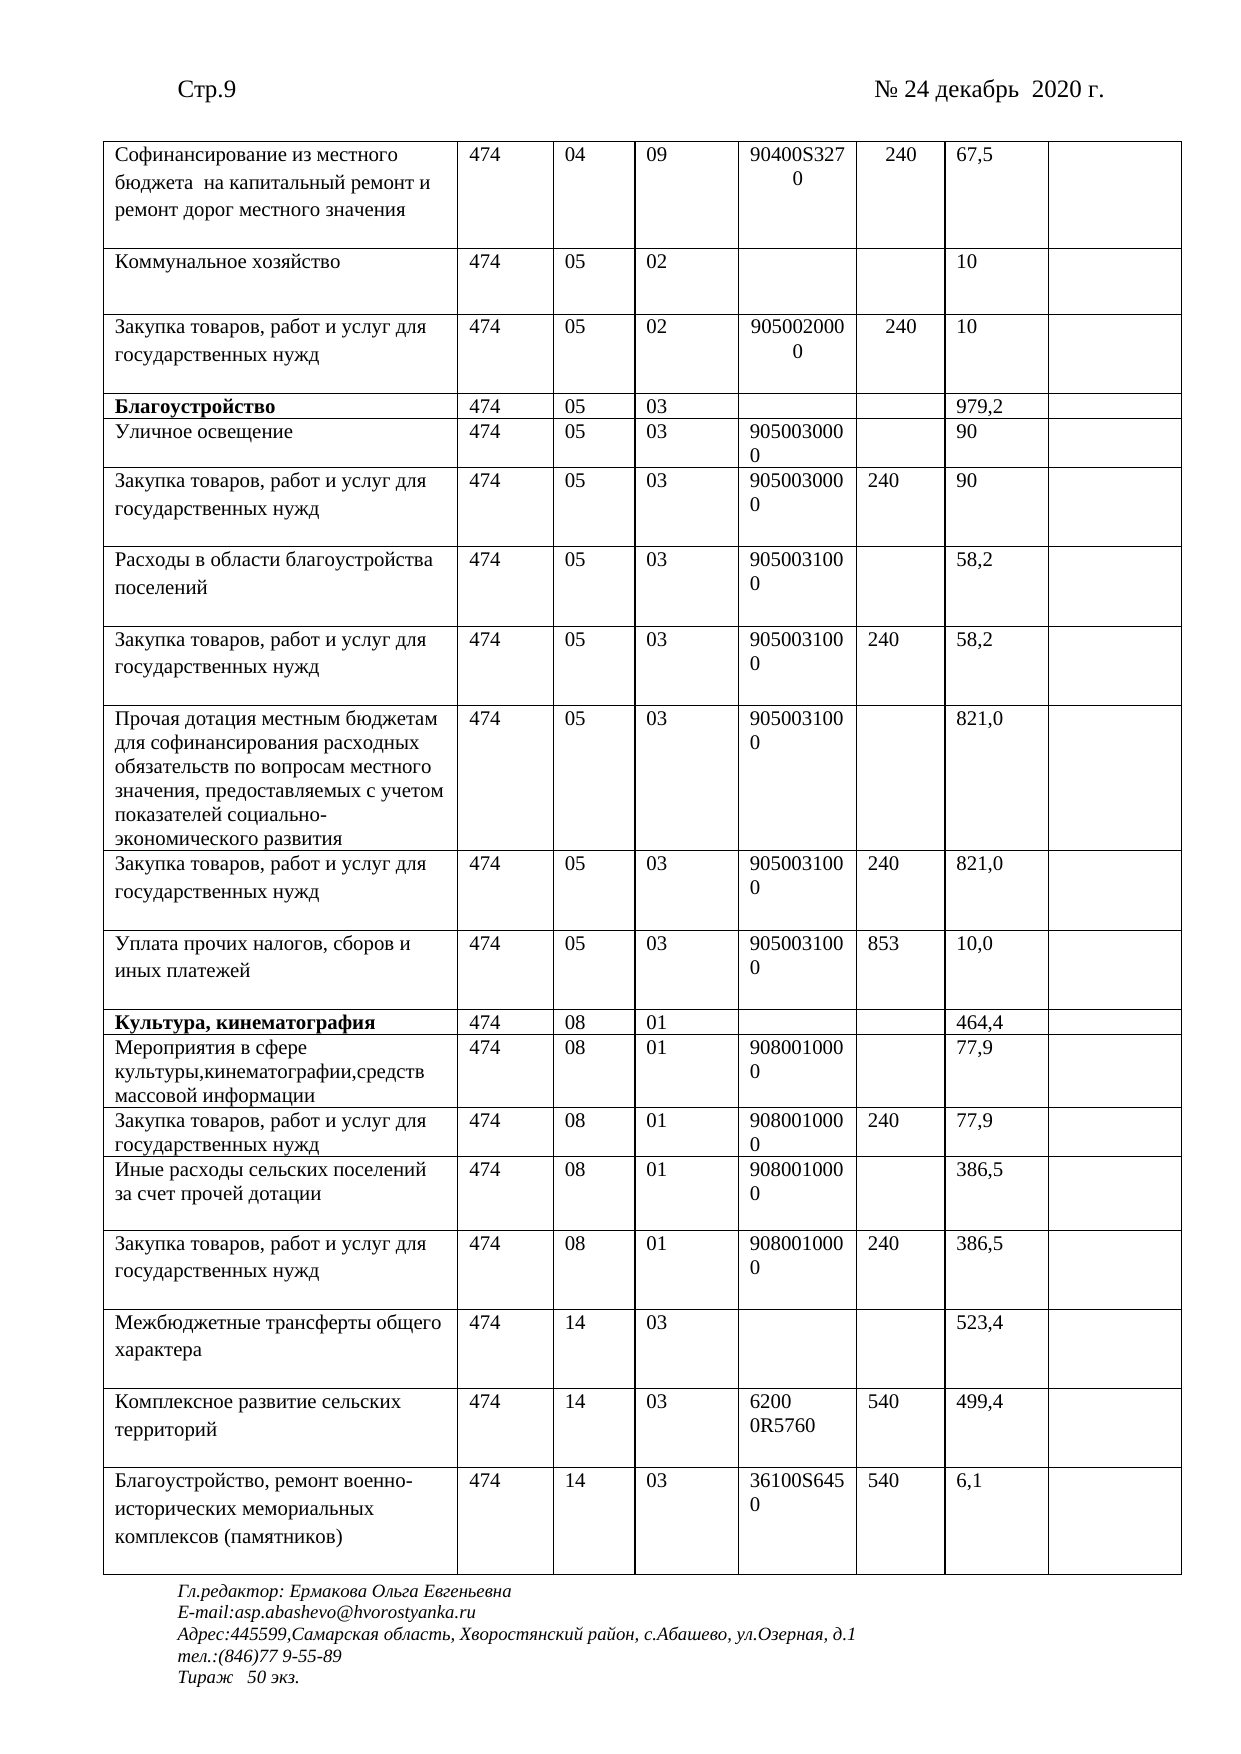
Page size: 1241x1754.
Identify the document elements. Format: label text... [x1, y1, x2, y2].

table_cell 9050031000 [739, 931, 856, 1009]
table_cell 04 [554, 142, 634, 248]
table_cell 474 [458, 931, 553, 1009]
table_cell Иные расходы сельских поселений за счет прочей дотации [104, 1157, 457, 1229]
table_cell 03 [636, 547, 738, 626]
table_cell 05 [554, 249, 634, 313]
table_cell 02 [636, 249, 738, 313]
table_cell [857, 1157, 944, 1229]
table_cell [1049, 706, 1181, 850]
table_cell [104, 315, 457, 393]
table_cell [857, 547, 944, 626]
table_cell 10,0 [946, 931, 1048, 1009]
table_cell 474 [458, 1389, 553, 1467]
table_cell Закупка товаров, работ и услуг для государственных нужд [104, 468, 457, 546]
table_cell Софинансирование из местного бюджета на капитальный ремонт и ремонт дорог местного значения [104, 142, 457, 248]
table_cell 03 [636, 706, 738, 850]
table_cell 474 [458, 142, 553, 248]
table_cell [857, 249, 944, 313]
table_cell Закупка товаров, работ и услуг для государственных нужд [104, 1108, 457, 1156]
table_cell 9050031000 [739, 851, 856, 929]
table_cell 386,5 [946, 1157, 1048, 1229]
table_cell 05 [554, 419, 634, 467]
table_cell [857, 706, 944, 850]
table_cell [739, 394, 856, 418]
table_cell 499,4 [946, 1389, 1048, 1467]
table_cell 240 [857, 315, 944, 393]
table_cell 05 [554, 468, 634, 546]
table_cell 05 [554, 627, 634, 705]
table_cell 77,9 [946, 1035, 1048, 1107]
table_cell Межбюджетные трансферты общего характера [104, 1310, 457, 1388]
table_cell 474 [458, 706, 553, 850]
table_cell 474 [458, 547, 553, 626]
table_cell 474 [458, 1468, 553, 1574]
table_cell 240 [857, 1231, 944, 1309]
table_cell 05 [554, 706, 634, 850]
table_cell 9080010000 [739, 1035, 856, 1107]
table_cell 62000R5760 [739, 1389, 856, 1467]
table_cell 474 [458, 249, 553, 313]
table_cell [1049, 1035, 1181, 1107]
table_cell 464,4 [946, 1010, 1048, 1034]
table_cell 05 [554, 931, 634, 1009]
table_cell [857, 1310, 944, 1388]
table_cell 9050030000 [739, 419, 856, 467]
table_cell 36100S6450 [739, 1468, 856, 1574]
table_cell [1049, 1157, 1181, 1229]
table_cell [739, 1310, 856, 1388]
table_cell [1049, 851, 1181, 929]
table_cell 474 [458, 1108, 553, 1156]
table_cell [857, 1010, 944, 1034]
table_cell 240 [857, 851, 944, 929]
table_cell 01 [636, 1231, 738, 1309]
table_cell Расходы в области благоустройства поселений [104, 547, 457, 626]
table_cell Культура, кинематография [104, 1010, 457, 1034]
table_cell [1049, 1231, 1181, 1309]
table_cell 821,0 [946, 851, 1048, 929]
table_cell Уплата прочих налогов, сборов и иных платежей [104, 931, 457, 1009]
table_cell Комплексное развитие сельских территорий [104, 1389, 457, 1467]
table_cell 979,2 [946, 394, 1048, 418]
table_cell 9050031000 [739, 547, 856, 626]
table_cell [1049, 249, 1181, 313]
table_cell 10 [946, 315, 1048, 393]
table_cell 386,5 [946, 1231, 1048, 1309]
table_cell 90 [946, 468, 1048, 546]
table_cell [1049, 1010, 1181, 1034]
table_cell 240 [857, 468, 944, 546]
table_cell 77,9 [946, 1108, 1048, 1156]
table_cell 6,1 [946, 1468, 1048, 1574]
table_cell 08 [554, 1231, 634, 1309]
table_cell 05 [554, 851, 634, 929]
table_cell 58,2 [946, 547, 1048, 626]
table_cell [1049, 547, 1181, 626]
table_cell [1049, 931, 1181, 1009]
table_cell 01 [636, 1108, 738, 1156]
table_cell 67,5 [946, 142, 1048, 248]
table_cell 03 [636, 1310, 738, 1388]
table_cell [857, 1035, 944, 1107]
table_cell [739, 1010, 856, 1034]
table_cell Коммунальное хозяйство [104, 249, 457, 313]
table_cell 474 [458, 419, 553, 467]
table_cell 08 [554, 1035, 634, 1107]
table_cell [1049, 315, 1181, 393]
table_cell 540 [857, 1389, 944, 1467]
table_cell 05 [554, 547, 634, 626]
table_cell 474 [458, 1310, 553, 1388]
table_cell 01 [636, 1010, 738, 1034]
table_cell Закупка товаров, работ и услуг для государственных нужд [104, 1231, 457, 1309]
table_cell 474 [458, 1035, 553, 1107]
table_cell 523,4 [946, 1310, 1048, 1388]
table_cell Закупка товаров, работ и услуг для государственных нужд [104, 851, 457, 929]
table_cell [1049, 1108, 1181, 1156]
table_cell 09 [636, 142, 738, 248]
table_cell 03 [636, 394, 738, 418]
table_cell 10 [946, 249, 1048, 313]
table_cell 03 [636, 851, 738, 929]
table_cell 90 [946, 419, 1048, 467]
table_cell 08 [554, 1010, 634, 1034]
table_cell 9080010000 [739, 1108, 856, 1156]
table_cell Мероприятия в сфере культуры,кинематографии,средств массовой информации [104, 1035, 457, 1107]
table_cell 03 [636, 468, 738, 546]
table_cell 08 [554, 1157, 634, 1229]
table_cell Уличное освещение [104, 419, 457, 467]
table_cell 474 [458, 468, 553, 546]
table_cell [739, 249, 856, 313]
table_cell 240 [857, 142, 944, 248]
table_cell 05 [554, 315, 634, 393]
table_cell 03 [636, 1389, 738, 1467]
table_cell 540 [857, 1468, 944, 1574]
table_cell 08 [554, 1108, 634, 1156]
table_cell 474 [458, 627, 553, 705]
table_cell [1049, 1310, 1181, 1388]
table_cell 240 [857, 627, 944, 705]
table_cell [1049, 1468, 1181, 1574]
table_cell 90400S3270 [739, 142, 856, 248]
table_cell 14 [554, 1468, 634, 1574]
table_cell 240 [857, 1108, 944, 1156]
table_cell [1049, 627, 1181, 705]
table_cell [857, 394, 944, 418]
table_cell 02 [636, 315, 738, 393]
table_cell Благоустройство, ремонт военно-исторических мемориальных комплексов (памятников) [104, 1468, 457, 1574]
table_cell 474 [458, 851, 553, 929]
table_cell 01 [636, 1157, 738, 1229]
table_cell 03 [636, 931, 738, 1009]
table_cell [857, 419, 944, 467]
table_cell 474 [458, 1010, 553, 1034]
table_cell 474 [458, 315, 553, 393]
table_cell 9050031000 [739, 706, 856, 850]
table_cell 01 [636, 1035, 738, 1107]
table_cell 05 [554, 394, 634, 418]
table_cell 58,2 [946, 627, 1048, 705]
table_cell 9050031000 [739, 627, 856, 705]
table_cell 03 [636, 627, 738, 705]
table_cell 03 [636, 1468, 738, 1574]
table_cell 9050020000 [739, 315, 856, 393]
table_cell 474 [458, 394, 553, 418]
table_cell 821,0 [946, 706, 1048, 850]
table_cell 474 [458, 1157, 553, 1229]
table_cell 9080010000 [739, 1231, 856, 1309]
table_cell 9050030000 [739, 468, 856, 546]
table_cell Благоустройство [104, 394, 457, 418]
table_cell 9080010000 [739, 1157, 856, 1229]
table_cell [1049, 142, 1181, 248]
table_cell Прочая дотация местным бюджетам для софинансирования расходных обязательств по вопросам местного значения, предоставляемых с учетом показателей социально-экономического развития [104, 706, 457, 850]
table_cell 14 [554, 1310, 634, 1388]
table_cell [1049, 419, 1181, 467]
table_cell [1049, 468, 1181, 546]
table_cell [1049, 1389, 1181, 1467]
table_cell 03 [636, 419, 738, 467]
table_cell Закупка товаров, работ и услуг для государственных нужд [104, 627, 457, 705]
table_cell [1049, 394, 1181, 418]
table_cell 853 [857, 931, 944, 1009]
table_cell 474 [458, 1231, 553, 1309]
table_cell 14 [554, 1389, 634, 1467]
